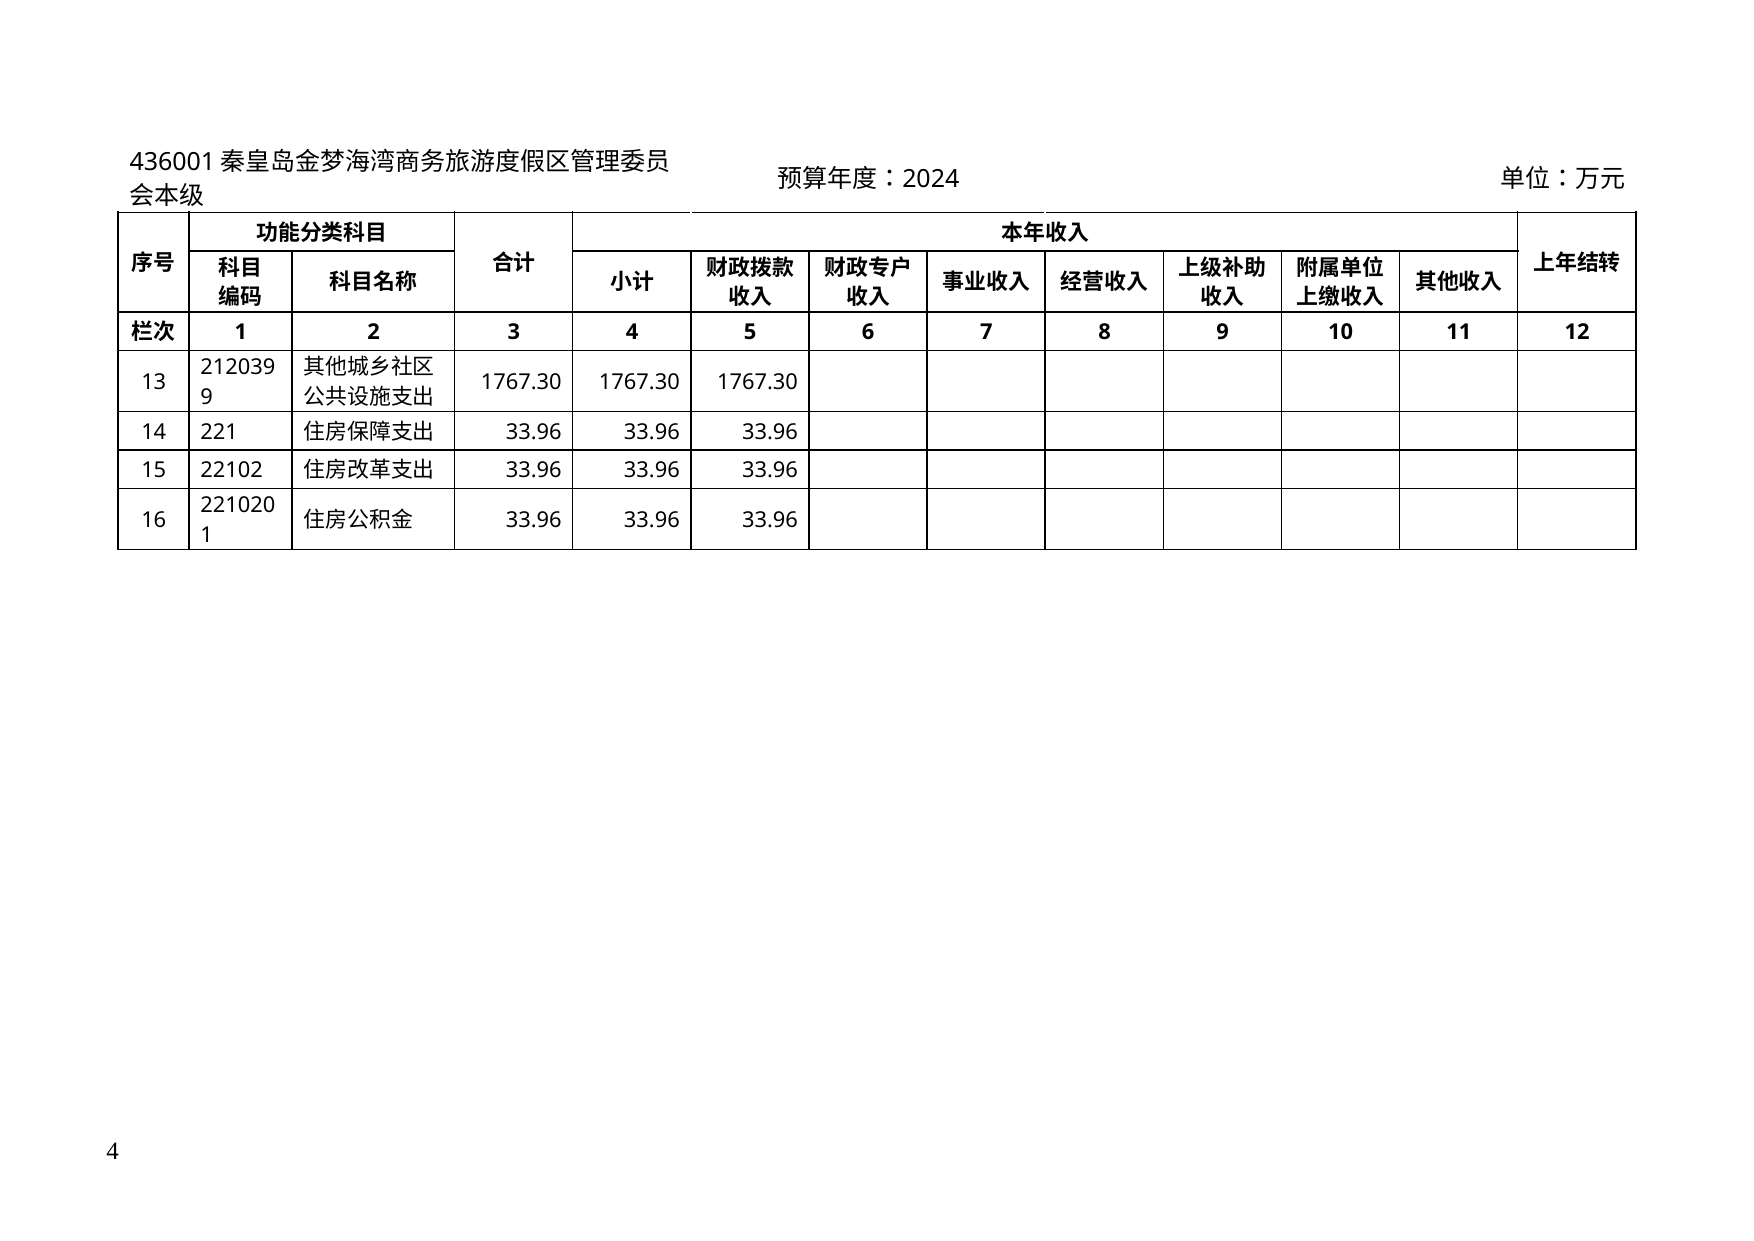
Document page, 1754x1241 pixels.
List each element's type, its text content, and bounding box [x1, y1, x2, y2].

table_cell 33.96 [573, 412, 690, 449]
table_cell [1046, 489, 1163, 549]
table_cell 上级补助收入 [1164, 252, 1281, 311]
table_cell [1046, 412, 1163, 449]
table_cell 科目名称 [293, 252, 454, 311]
table_cell 14 [119, 412, 188, 449]
table_cell 合计 [455, 213, 572, 311]
table_cell 住房保障支出 [293, 412, 454, 449]
table_cell 33.96 [692, 412, 808, 449]
table_cell 33.96 [692, 451, 808, 487]
table_cell [1518, 489, 1635, 549]
table_cell 1767.30 [573, 351, 690, 411]
table_cell 上年结转 [1518, 213, 1635, 311]
table_cell [1518, 412, 1635, 449]
table_cell 11 [1400, 313, 1517, 349]
table_cell [1400, 412, 1517, 449]
table_cell 1767.30 [455, 351, 572, 411]
table_cell 序号 [119, 213, 188, 311]
table_cell [1282, 489, 1399, 549]
table_cell [1400, 489, 1517, 549]
table_cell 13 [119, 351, 188, 411]
table_cell 12 [1518, 313, 1635, 349]
table_cell 本年收入 [573, 213, 1517, 250]
table_cell [1282, 451, 1399, 487]
table_cell 33.96 [692, 489, 808, 549]
table_cell 附属单位上缴收入 [1282, 252, 1399, 311]
table_cell [928, 351, 1044, 411]
table_cell 栏次 [119, 313, 188, 349]
table_cell 2 [293, 313, 454, 349]
table_cell 4 [573, 313, 690, 349]
table_cell 小计 [573, 252, 690, 311]
table_cell [1164, 351, 1281, 411]
table_cell [1282, 412, 1399, 449]
table_cell 1 [190, 313, 291, 349]
table_cell 8 [1046, 313, 1163, 349]
table_cell [810, 451, 926, 487]
table_cell 15 [119, 451, 188, 487]
table_cell 33.96 [573, 489, 690, 549]
table_cell 住房改革支出 [293, 451, 454, 487]
table_cell [1518, 351, 1635, 411]
table_cell 财政拨款 收入 [692, 252, 808, 311]
table_cell 功能分类科目 [190, 213, 454, 250]
table_cell 5 [692, 313, 808, 349]
table_cell [1164, 412, 1281, 449]
table_cell 221 [190, 412, 291, 449]
table_cell [928, 451, 1044, 487]
table_cell 3 [455, 313, 572, 349]
table_cell [810, 351, 926, 411]
table_cell 2120399 [190, 351, 291, 411]
table_cell 33.96 [455, 489, 572, 549]
table_cell [1400, 451, 1517, 487]
table_cell [1164, 451, 1281, 487]
table_cell [1046, 351, 1163, 411]
table_cell 1767.30 [692, 351, 808, 411]
table_cell 33.96 [573, 451, 690, 487]
table_cell 6 [810, 313, 926, 349]
table_cell 科目 编码 [190, 252, 291, 311]
table_cell 事业收入 [928, 252, 1044, 311]
table_cell [1518, 451, 1635, 487]
table_header 预算年度：2024 [692, 143, 1044, 211]
table_cell [928, 412, 1044, 449]
table_cell 10 [1282, 313, 1399, 349]
table_header 单位：万元 [1046, 143, 1635, 211]
table_cell 7 [928, 313, 1044, 349]
table_cell [810, 412, 926, 449]
table_cell 22102 [190, 451, 291, 487]
table_cell 其他城乡社区公共设施支出 [293, 351, 454, 411]
table_cell [1046, 451, 1163, 487]
table_cell [1400, 351, 1517, 411]
table_header 436001秦皇岛金梦海湾商务旅游度假区管理委员会本级 [119, 143, 690, 211]
table_cell 9 [1164, 313, 1281, 349]
table_cell 33.96 [455, 412, 572, 449]
table_cell [1282, 351, 1399, 411]
table_cell 2210201 [190, 489, 291, 549]
table_cell 33.96 [455, 451, 572, 487]
table_cell 16 [119, 489, 188, 549]
table_cell 经营收入 [1046, 252, 1163, 311]
table_cell 其他收入 [1400, 252, 1517, 311]
table_cell 财政专户 收入 [810, 252, 926, 311]
table_cell [928, 489, 1044, 549]
table_cell 住房公积金 [293, 489, 454, 549]
table_cell [1164, 489, 1281, 549]
table_cell [810, 489, 926, 549]
